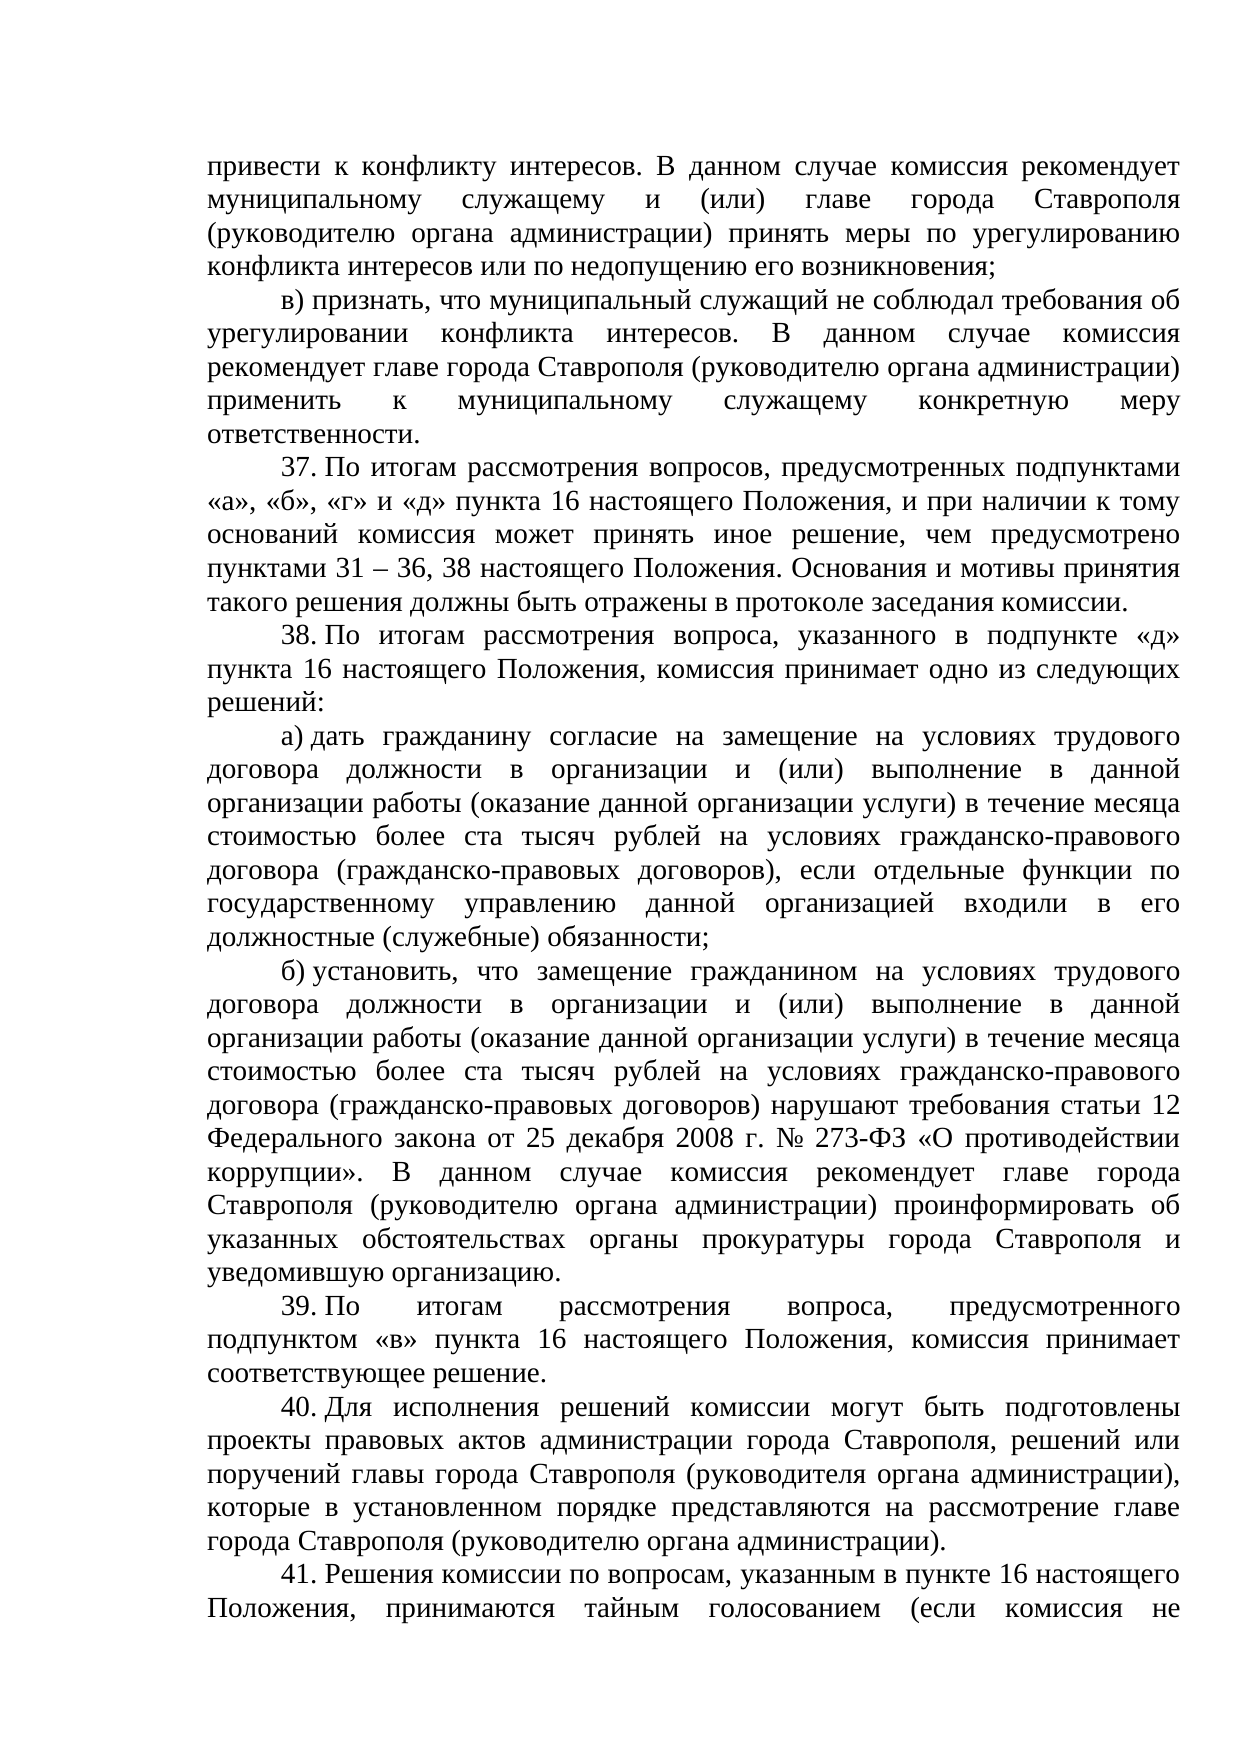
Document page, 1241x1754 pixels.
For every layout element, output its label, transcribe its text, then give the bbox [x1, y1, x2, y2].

text 40. Для исполнения решений комиссии могут быть подготовлены проекты правовых актов администрации города Ставрополя, решений или поручений главы города Ставрополя (руководителя органа администрации), которые в установленном порядке представляются на рассмотрение главе города Ставрополя (руководителю органа администрации). [207, 1389, 1181, 1556]
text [207, 1556, 1181, 1623]
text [207, 148, 1181, 282]
text 37. По итогам рассмотрения вопросов, предусмотренных подпунктами «а», «б», «г» и «д» пункта 16 настоящего Положения, и при наличии к тому оснований комиссия может принять иное решение, чем предусмотрено пунктами 31 – 36, 38 настоящего Положения. Основания и мотивы принятия такого решения должны быть отражены в протоколе заседания комиссии. [207, 449, 1181, 617]
text 38. По итогам рассмотрения вопроса, указанного в подпункте «д» пункта 16 настоящего Положения, комиссия принимает одно из следующих решений: [207, 617, 1181, 718]
text в) признать, что муниципальный служащий не соблюдал требования об урегулировании конфликта интересов. В данном случае комиссия рекомендует главе города Ставрополя (руководителю органа администрации) применить к муниципальному служащему конкретную меру ответственности. [207, 282, 1181, 449]
text 39. По итогам рассмотрения вопроса, предусмотренного подпунктом «в» пункта 16 настоящего Положения, комиссия принимает соответствующее решение. [207, 1288, 1181, 1389]
text а) дать гражданину согласие на замещение на условиях трудового договора должности в организации и (или) выполнение в данной организации работы (оказание данной организации услуги) в течение месяца стоимостью более ста тысяч рублей на условиях гражданско-правового договора (гражданско-правовых договоров), если отдельные функции по государственному управлению данной организацией входили в его должностные (служебные) обязанности; [207, 718, 1181, 953]
text б) установить, что замещение гражданином на условиях трудового договора должности в организации и (или) выполнение в данной организации работы (оказание данной организации услуги) в течение месяца стоимостью более ста тысяч рублей на условиях гражданско-правового договора (гражданско-правовых договоров) нарушают требования статьи 12 Федерального закона от 25 декабря 2008 г. № 273-ФЗ «О противодействии коррупции». В данном случае комиссия рекомендует главе города Ставрополя (руководителю органа администрации) проинформировать об указанных обстоятельствах органы прокуратуры города Ставрополя и уведомившую организацию. [207, 953, 1181, 1288]
